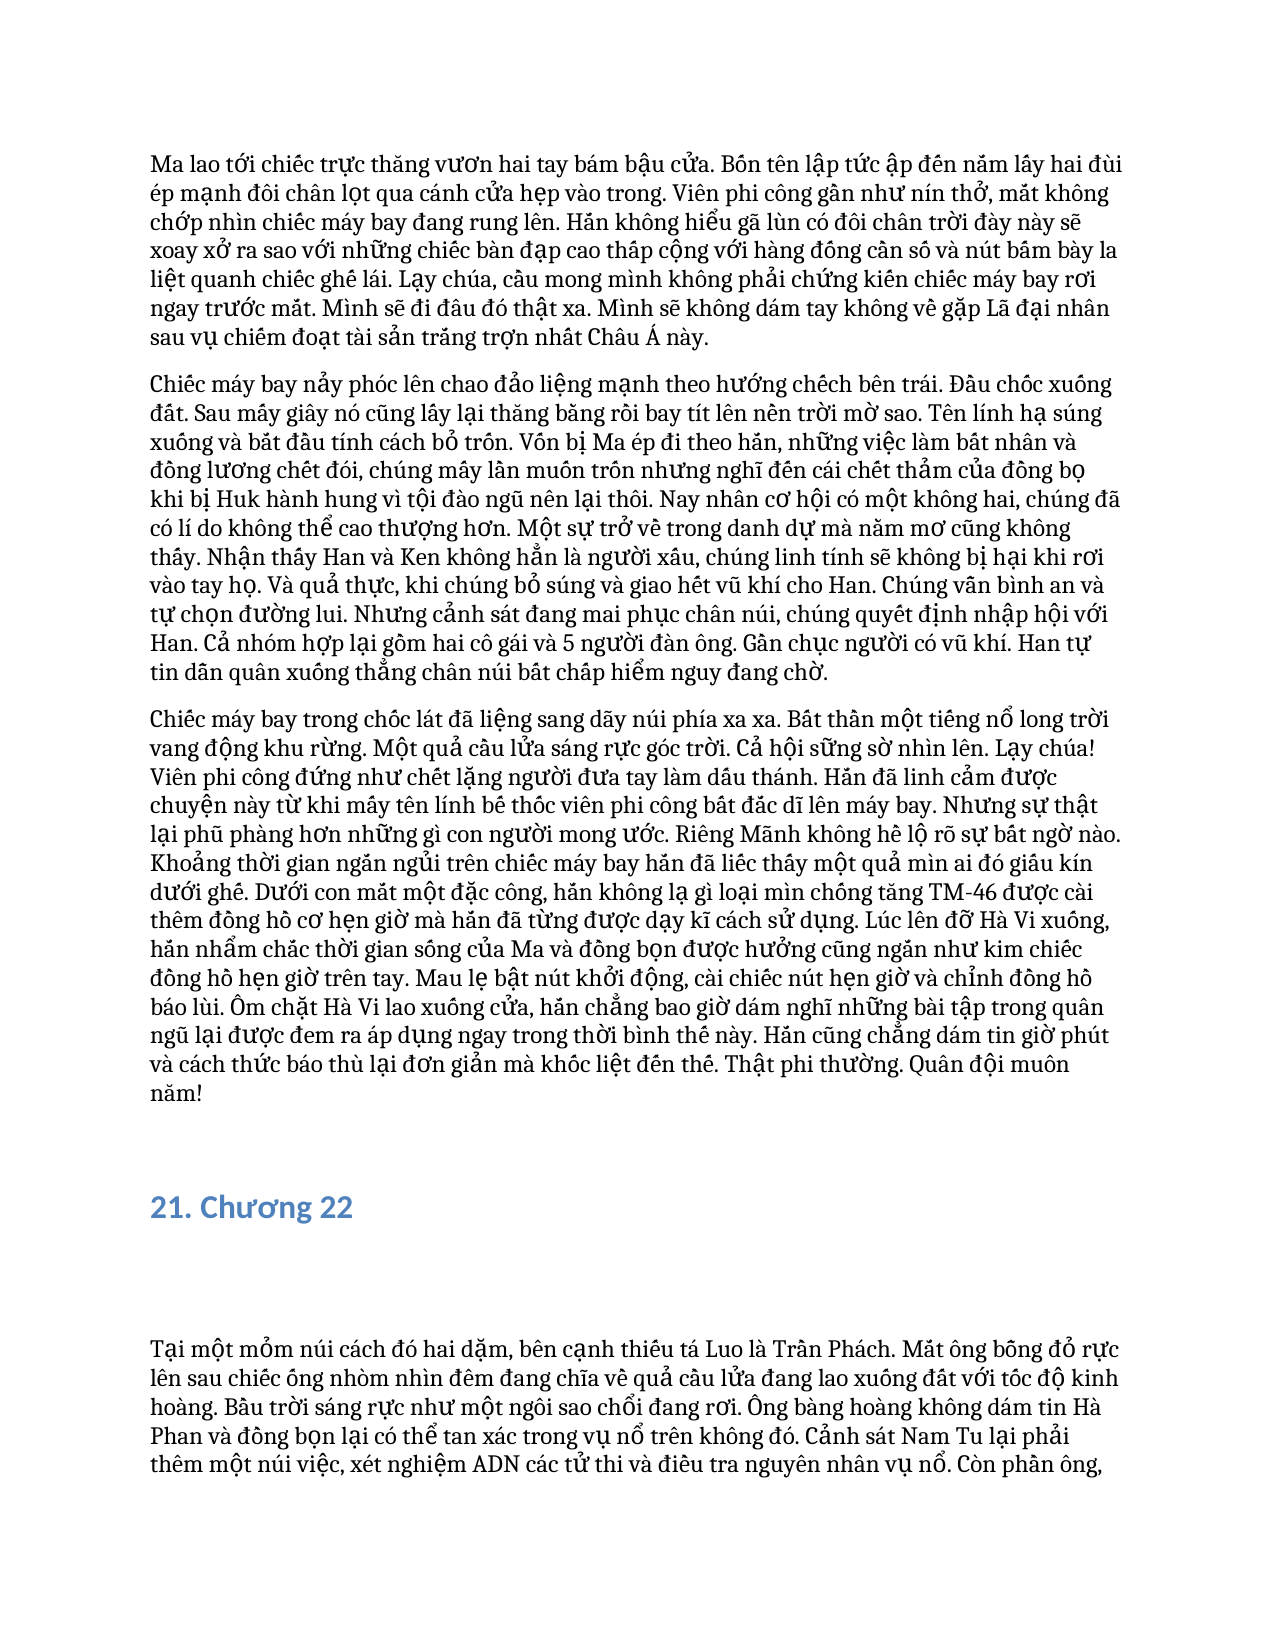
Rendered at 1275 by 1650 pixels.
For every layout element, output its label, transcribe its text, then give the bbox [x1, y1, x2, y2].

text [150, 1335, 1125, 1479]
subtitle 21. Chương 22 [150, 1186, 1125, 1227]
text Ma lao tới chiếc trực thăng vươn hai tay bám bậu cửa. Bốn tên lập tức ập đến nắm lấy hai đùi ép mạnh đôi chân lọt qua cánh cửa hẹp vào trong. Viên phi công gần như nín thở, mắt không chớp nhìn chiếc máy bay đang rung lên. Hắn không hiểu gã lùn có đôi chân trời đày này sẽ xoay xở ra sao với những chiếc bàn đạp cao thấp cộng với hàng đống cần số và nút bấm bày la liệt quanh chiếc ghế lái. Lạy chúa, cầu mong mình không phải chứng kiến chiếc máy bay rơi ngay trước mắt. Mình sẽ đi đâu đó thật xa. Mình sẽ không dám tay không về gặp Lã đại nhân sau vụ chiếm đoạt tài sản trắng trợn nhất Châu Á này. [150, 150, 1125, 351]
text Chiếc máy bay trong chốc lát đã liệng sang dãy núi phía xa xa. Bất thần một tiếng nổ long trời vang động khu rừng. Một quả cầu lửa sáng rực góc trời. Cả hội sững sờ nhìn lên. Lạy chúa! Viên phi công đứng như chết lặng người đưa tay làm dấu thánh. Hắn đã linh cảm được chuyện này từ khi mấy tên lính bế thốc viên phi công bất đắc dĩ lên máy bay. Nhưng sự thật lại phũ phàng hơn những gì con người mong ước. Riêng Mãnh không hề lộ rõ sự bất ngờ nào. Khoảng thời gian ngắn ngủi trên chiếc máy bay hắn đã liếc thấy một quả mìn ai đó giấu kín dưới ghế. Dưới con mắt một đặc công, hắn không lạ gì loại mìn chống tăng TM-46 được cài thêm đồng hồ cơ hẹn giờ mà hắn đã từng được dạy kĩ cách sử dụng. Lúc lên đỡ Hà Vi xuống, hắn nhẩm chắc thời gian sống của Ma và đồng bọn được hưởng cũng ngắn như kim chiếc đồng hồ hẹn giờ trên tay. Mau lẹ bật nút khởi động, cài chiếc nút hẹn giờ và chỉnh đồng hồ báo lùi. Ôm chặt Hà Vi lao xuống cửa, hắn chẳng bao giờ dám nghĩ những bài tập trong quân ngũ lại được đem ra áp dụng ngay trong thời bình thế này. Hắn cũng chẳng dám tin giờ phút và cách thức báo thù lại đơn giản mà khốc liệt đến thế. Thật phi thường. Quân đội muôn năm! [150, 705, 1125, 1165]
text Chiếc máy bay nảy phóc lên chao đảo liệng mạnh theo hướng chếch bên trái. Đầu chốc xuống đất. Sau mấy giây nó cũng lấy lại thăng bằng rồi bay tít lên nền trời mờ sao. Tên lính hạ súng xuống và bắt đầu tính cách bỏ trốn. Vốn bị Ma ép đi theo hắn, những việc làm bất nhân và đồng lương chết đói, chúng mấy lần muốn trốn nhưng nghĩ đến cái chết thảm của đồng bọ khi bị Huk hành hung vì tội đào ngũ nên lại thôi. Nay nhân cơ hội có một không hai, chúng đã có lí do không thể cao thượng hơn. Một sự trở về trong danh dự mà nằm mơ cũng không thấy. Nhận thấy Han và Ken không hẳn là người xấu, chúng linh tính sẽ không bị hại khi rơi vào tay họ. Và quả thực, khi chúng bỏ súng và giao hết vũ khí cho Han. Chúng vẫn bình an và tự chọn đường lui. Nhưng cảnh sát đang mai phục chân núi, chúng quyết định nhập hội với Han. Cả nhóm hợp lại gồm hai cô gái và 5 người đàn ông. Gần chục người có vũ khí. Han tự tin dẫn quân xuống thẳng chân núi bất chấp hiểm nguy đang chờ. [150, 370, 1125, 686]
